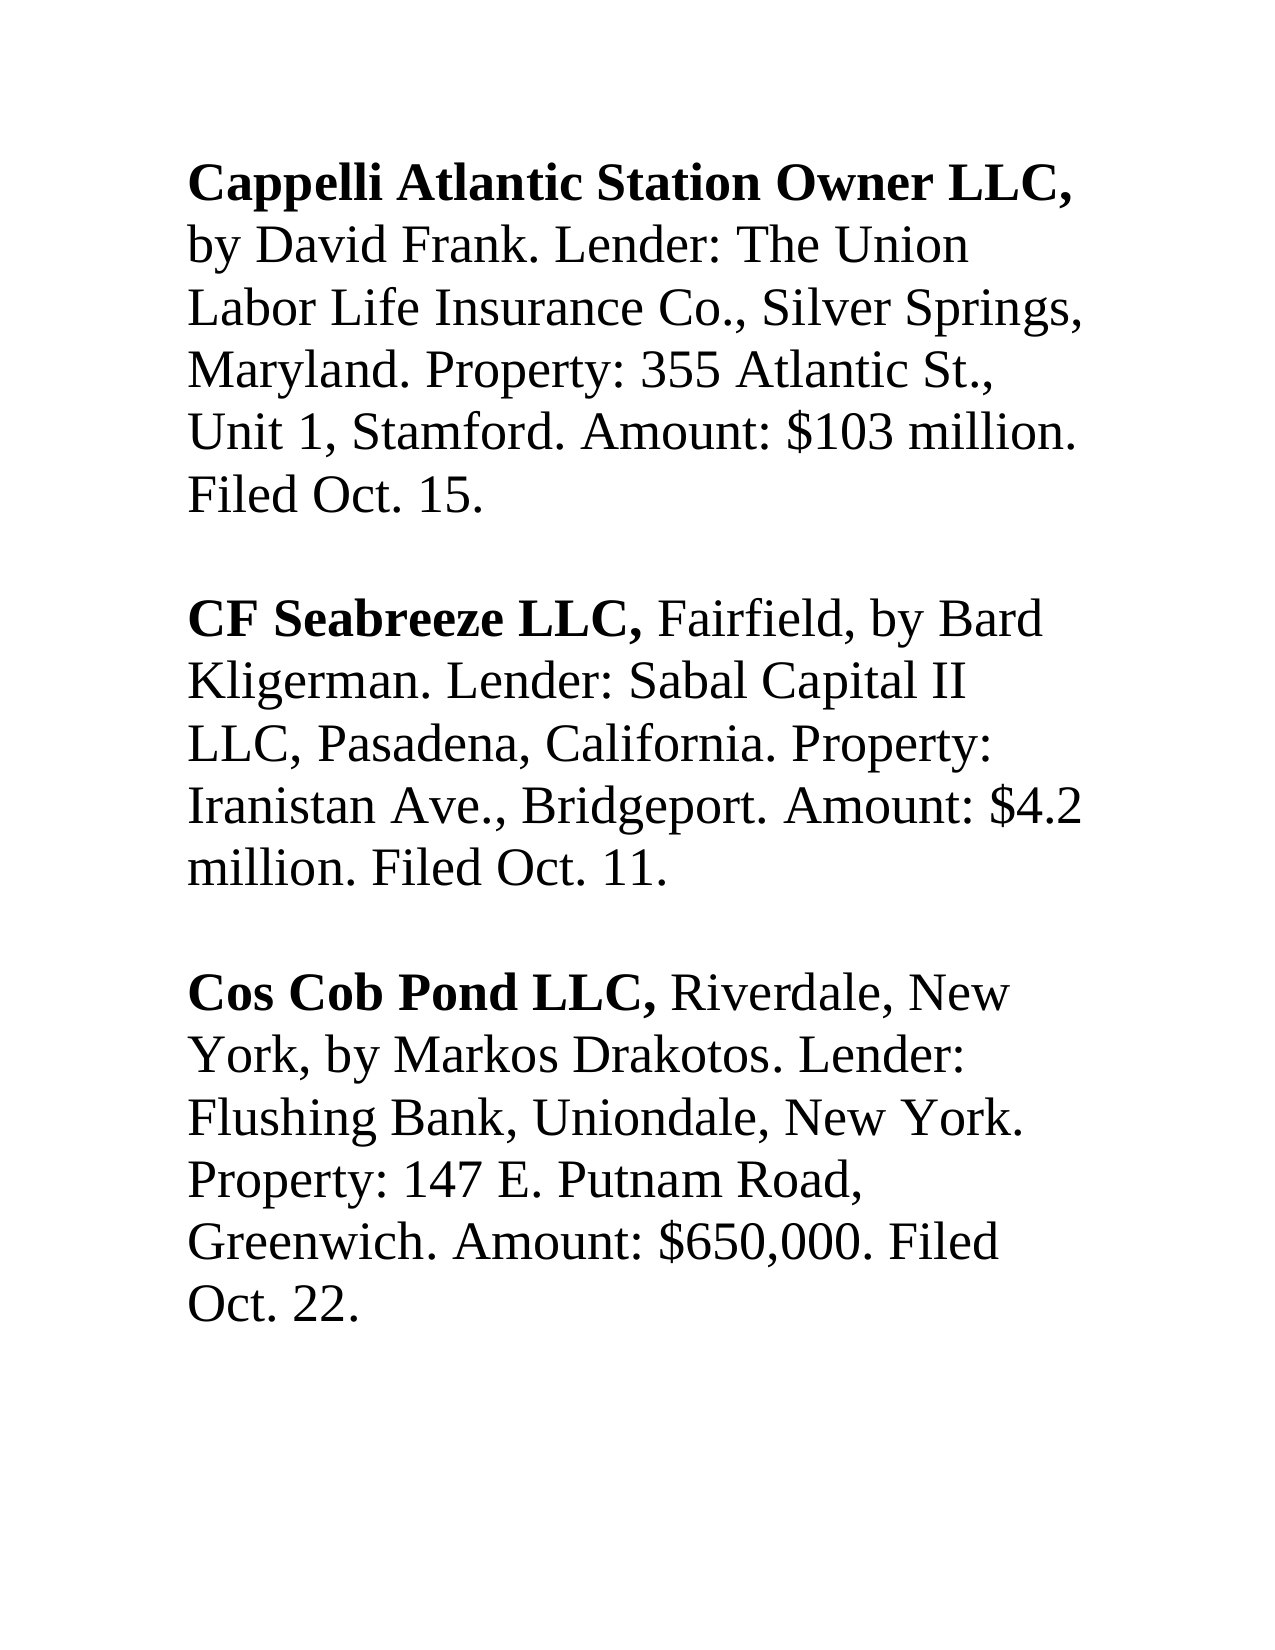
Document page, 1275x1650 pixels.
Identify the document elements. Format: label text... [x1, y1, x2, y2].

text Cappelli Atlantic Station Owner LLC, by David Frank. Lender: The Union Labor Life Insurance Co., Silver Springs, Maryland. Property: 355 Atlantic St., Unit 1, Stamford. Amount: $103 million. Filed Oct. 15. [187, 150, 1087, 524]
text CF Seabreeze LLC, Fairfield, by Bard Kligerman. Lender: Sabal Capital II LLC, Pasadena, California. Property: Iranistan Ave., Bridgeport. Amount: $4.2 million. Filed Oct. 11. [187, 586, 1087, 897]
text Cos Cob Pond LLC, Riverdale, New York, by Markos Drakotos. Lender: Flushing Bank, Uniondale, New York. Property: 147 E. Putnam Road, Greenwich. Amount: $650,000. Filed Oct. 22. [187, 960, 1087, 1333]
